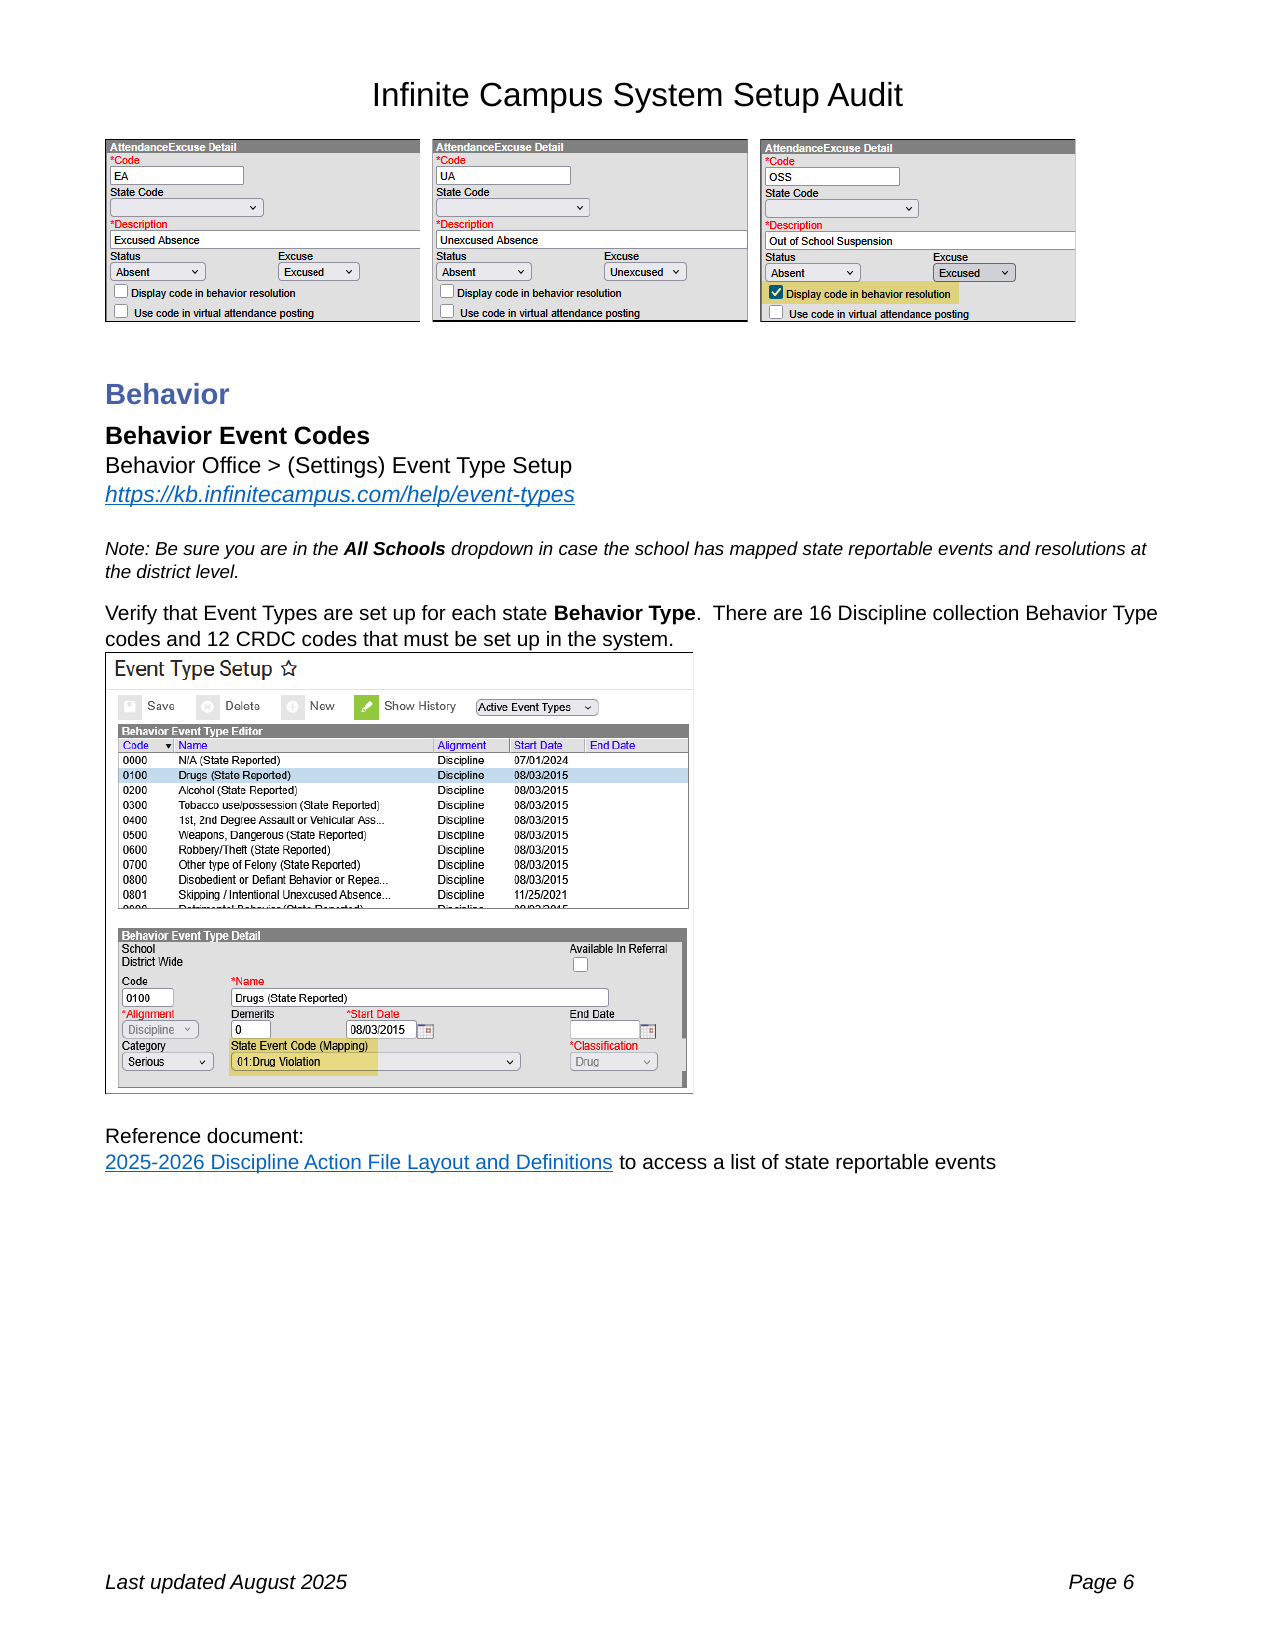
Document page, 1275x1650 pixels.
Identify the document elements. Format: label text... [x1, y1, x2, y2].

picture [432, 139, 748, 322]
picture [105, 652, 694, 1094]
subtitle Behavior [105, 377, 1170, 410]
text Reference document: [105, 1124, 1170, 1148]
text Behavior Office > (Settings) Event Type Setup [105, 452, 1170, 479]
picture [105, 139, 420, 322]
subtitle Behavior Event Codes [105, 421, 1170, 450]
picture [760, 139, 1076, 322]
text Note: Be sure you are in the All Schools dropdown in case the school has mapped state reportable events and resolutions at the district level. [105, 538, 1170, 582]
text 2025-2026 Discipline Action File Layout and Definitions to access a list of state reportable events [105, 1150, 1170, 1174]
text Verify that Event Types are set up for each state Behavior Type. There are 16 Discipline collection Behavior Type codes and 12 CRDC codes that must be set up in the system. [105, 601, 1170, 651]
text https://kb.infinitecampus.com/help/event-types [105, 481, 1170, 507]
